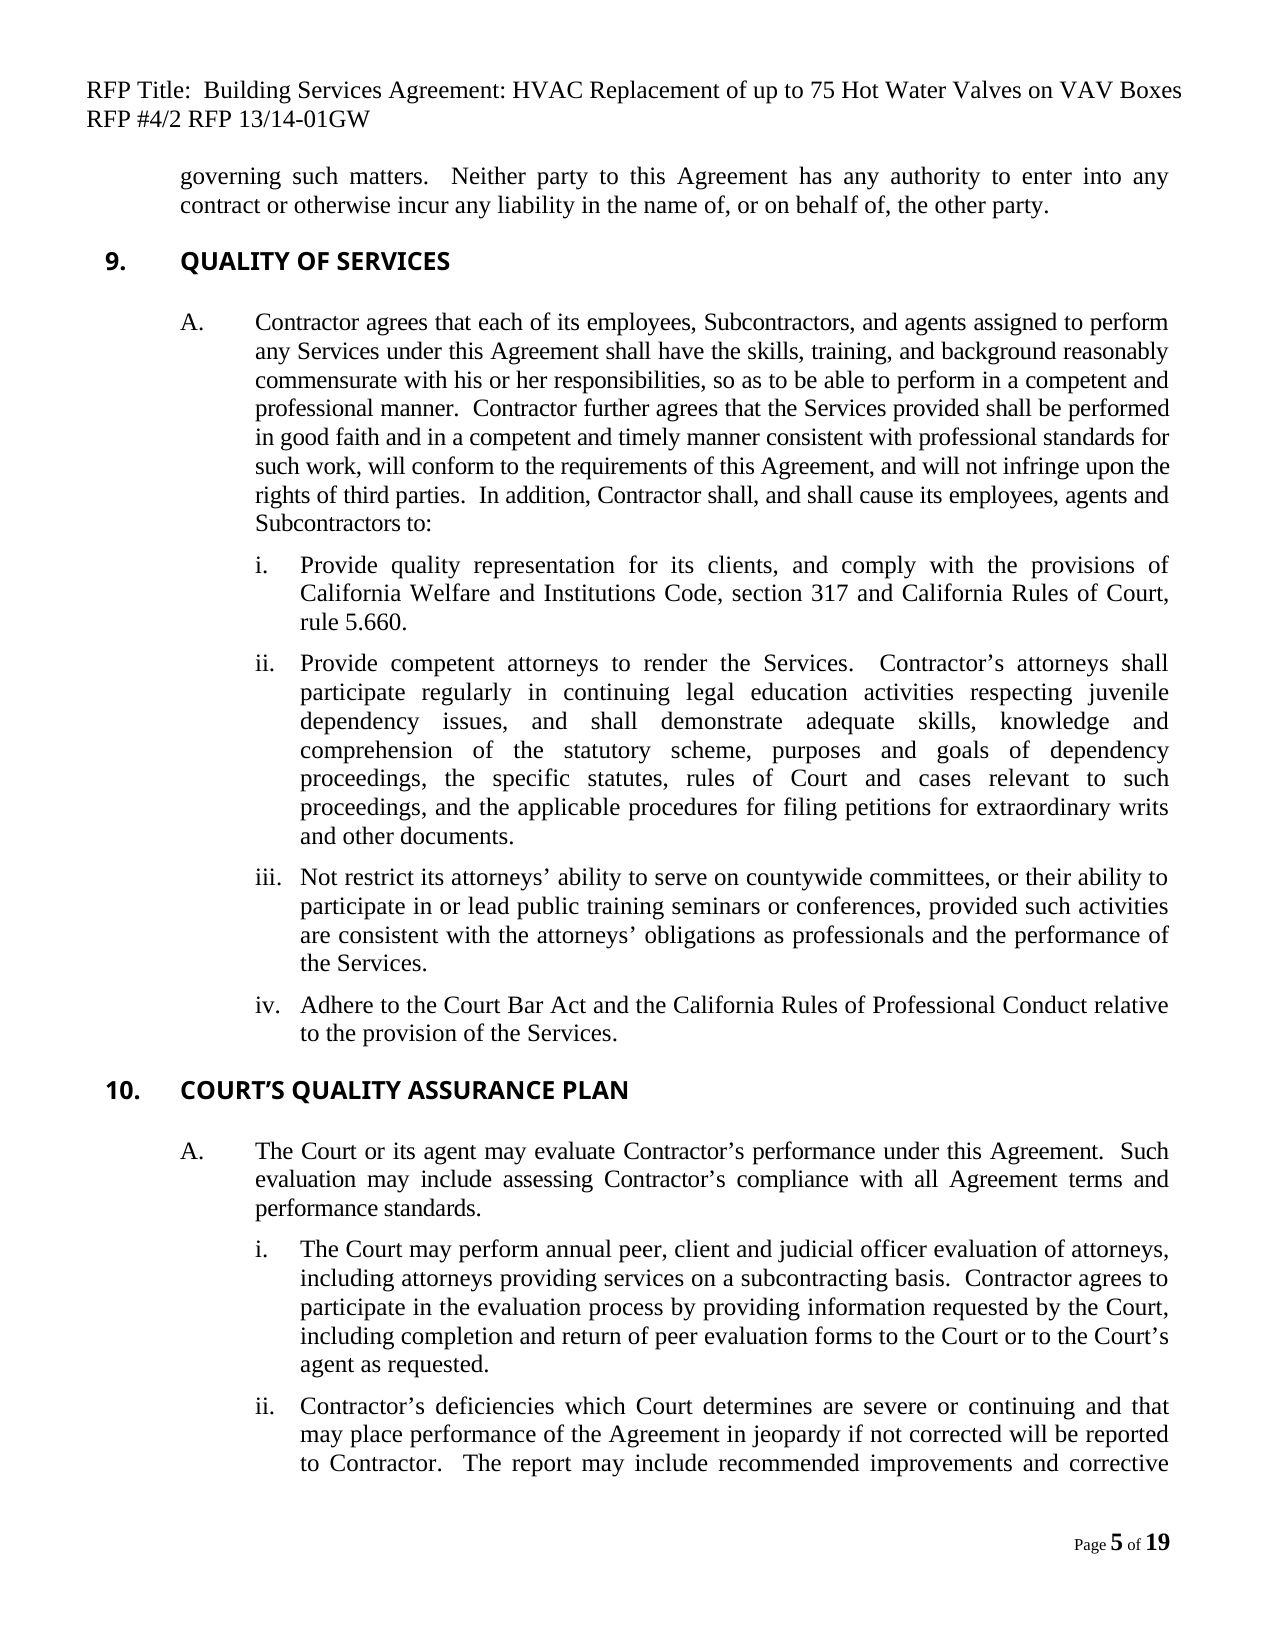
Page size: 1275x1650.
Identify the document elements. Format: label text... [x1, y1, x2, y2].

list Contractor agrees that each of its employees, Subcontractors, and agents assigned to perform any Services under this Agreement shall have the skills, training, and background reasonably commensurate with his or her responsibilities, so as to be able to perform in a competent and professional manner. Contractor further agrees that the Services provided shall be performed in good faith and in a competent and timely manner consistent with professional standards for such work, will conform to the requirements of this Agreement, and will not infringe upon the rights of third parties. In addition, Contractor shall, and shall cause its employees, agents and Subcontractors to: [180, 307, 1170, 537]
list Provide quality representation for its clients, and comply with the provisions of California Welfare and Institutions Code, section 317 and California Rules of Court, rule 5.660. [255, 550, 1170, 636]
list The Court may perform annual peer, client and judicial officer evaluation of attorneys, including attorneys providing services on a subcontracting basis. Contractor agrees to participate in the evaluation process by providing information requested by the Court, including completion and return of peer evaluation forms to the Court or to the Court’s agent as requested. [255, 1234, 1170, 1378]
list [255, 1391, 1170, 1477]
list Adhere to the Court Bar Act and the California Rules of Professional Conduct relative to the provision of the Services. [255, 990, 1170, 1047]
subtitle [180, 161, 1170, 219]
list COURT’s Quality Assurance Plan [105, 1072, 1170, 1106]
list The Court or its agent may evaluate Contractor’s performance under this Agreement. Such evaluation may include assessing Contractor’s compliance with all Agreement terms and performance standards. [180, 1136, 1170, 1222]
list Not restrict its attorneys’ ability to serve on countywide committees, or their ability to participate in or lead public training seminars or conferences, provided such activities are consistent with the attorneys’ obligations as professionals and the performance of the Services. [255, 862, 1170, 977]
list Provide competent attorneys to render the Services. Contractor’s attorneys shall participate regularly in continuing legal education activities respecting juvenile dependency issues, and shall demonstrate adequate skills, knowledge and comprehension of the statutory scheme, purposes and goals of dependency proceedings, the specific statutes, rules of Court and cases relevant to such proceedings, and the applicable procedures for filing petitions for extraordinary writs and other documents. [255, 648, 1170, 850]
list Quality of Services [105, 244, 1170, 278]
